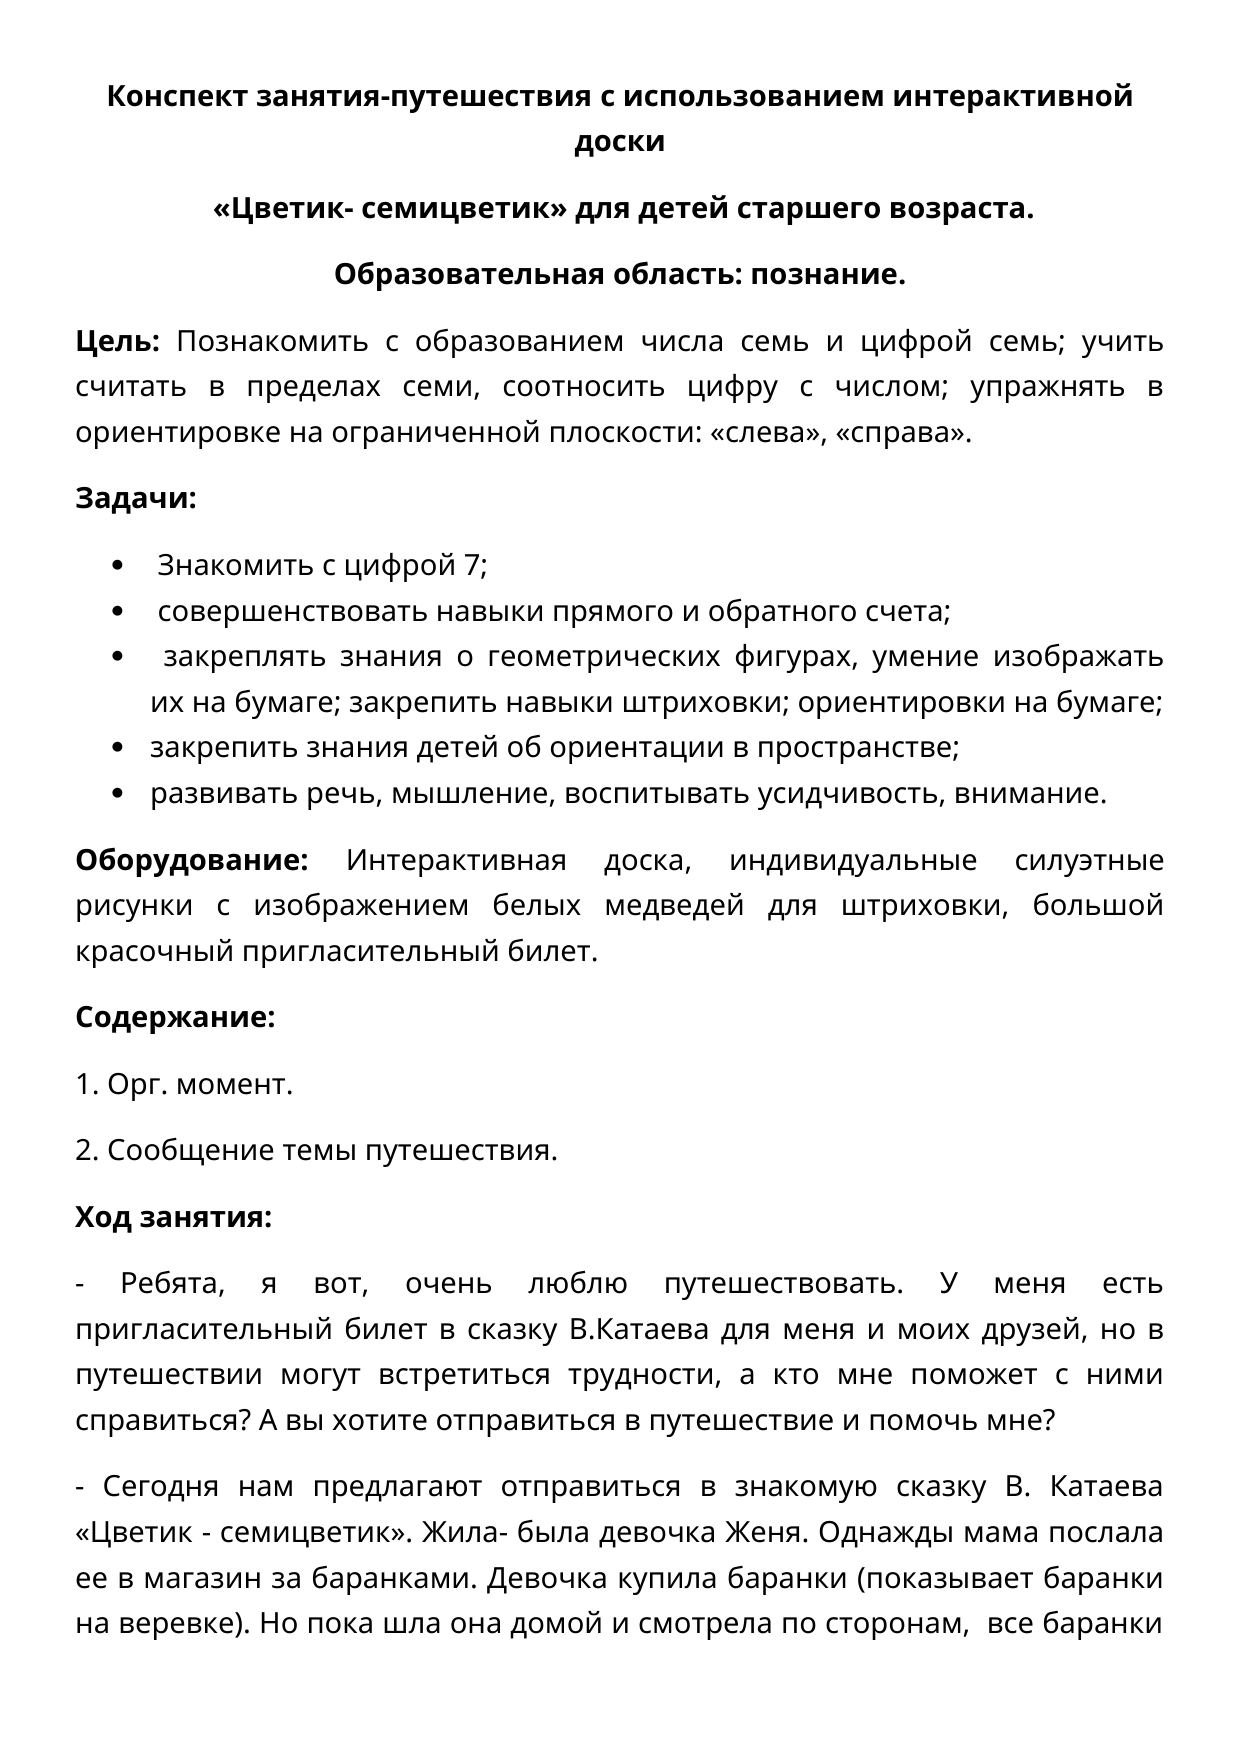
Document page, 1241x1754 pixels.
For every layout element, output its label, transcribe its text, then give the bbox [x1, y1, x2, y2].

text 2. Сообщение темы путешествия. [75, 1129, 1165, 1169]
list закрепить знания детей об ориентации в пространстве; [112, 727, 1165, 766]
text 1. Орг. момент. [75, 1063, 1165, 1103]
text Конспект занятия-путешествия c использованием интерактивной доски [75, 75, 1165, 160]
text Оборудование: Интерактивная доска, индивидуальные силуэтные рисунки с изображением белых медведей для штриховки, большой красочный пригласительный билет. [75, 839, 1165, 970]
list совершенствовать навыки прямого и обратного счета; [112, 590, 1165, 629]
text Цель: Познакомить с образованием числа семь и цифрой семь; учить считать в пределах семи, соотносить цифру с числом; упражнять в ориентировке на ограниченной плоскости: «слева», «справа». [75, 320, 1165, 451]
list Знакомить с цифрой 7; [112, 544, 1165, 584]
text Задачи: [75, 478, 1165, 517]
list развивать речь, мышление, воспитывать усидчивость, внимание. [112, 772, 1165, 812]
text Содержание: [75, 996, 1165, 1036]
list закреплять знания о геометрических фигурах, умение изображать их на бумаге; закрепить навыки штриховки; ориентировки на бумаге; [112, 635, 1165, 721]
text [75, 1466, 1165, 1642]
text - Ребята, я вот, очень люблю путешествовать. У меня есть пригласительный билет в сказку В.Катаева для меня и моих друзей, но в путешествии могут встретиться трудности, а кто мне поможет с ними справиться? А вы хотите отправиться в путешествие и помочь мне? [75, 1262, 1165, 1439]
text «Цветик- семицветик» для детей старшего возраста. [75, 187, 1165, 227]
text Ход занятия: [75, 1196, 1165, 1236]
text Образовательная область: познание. [75, 253, 1165, 293]
